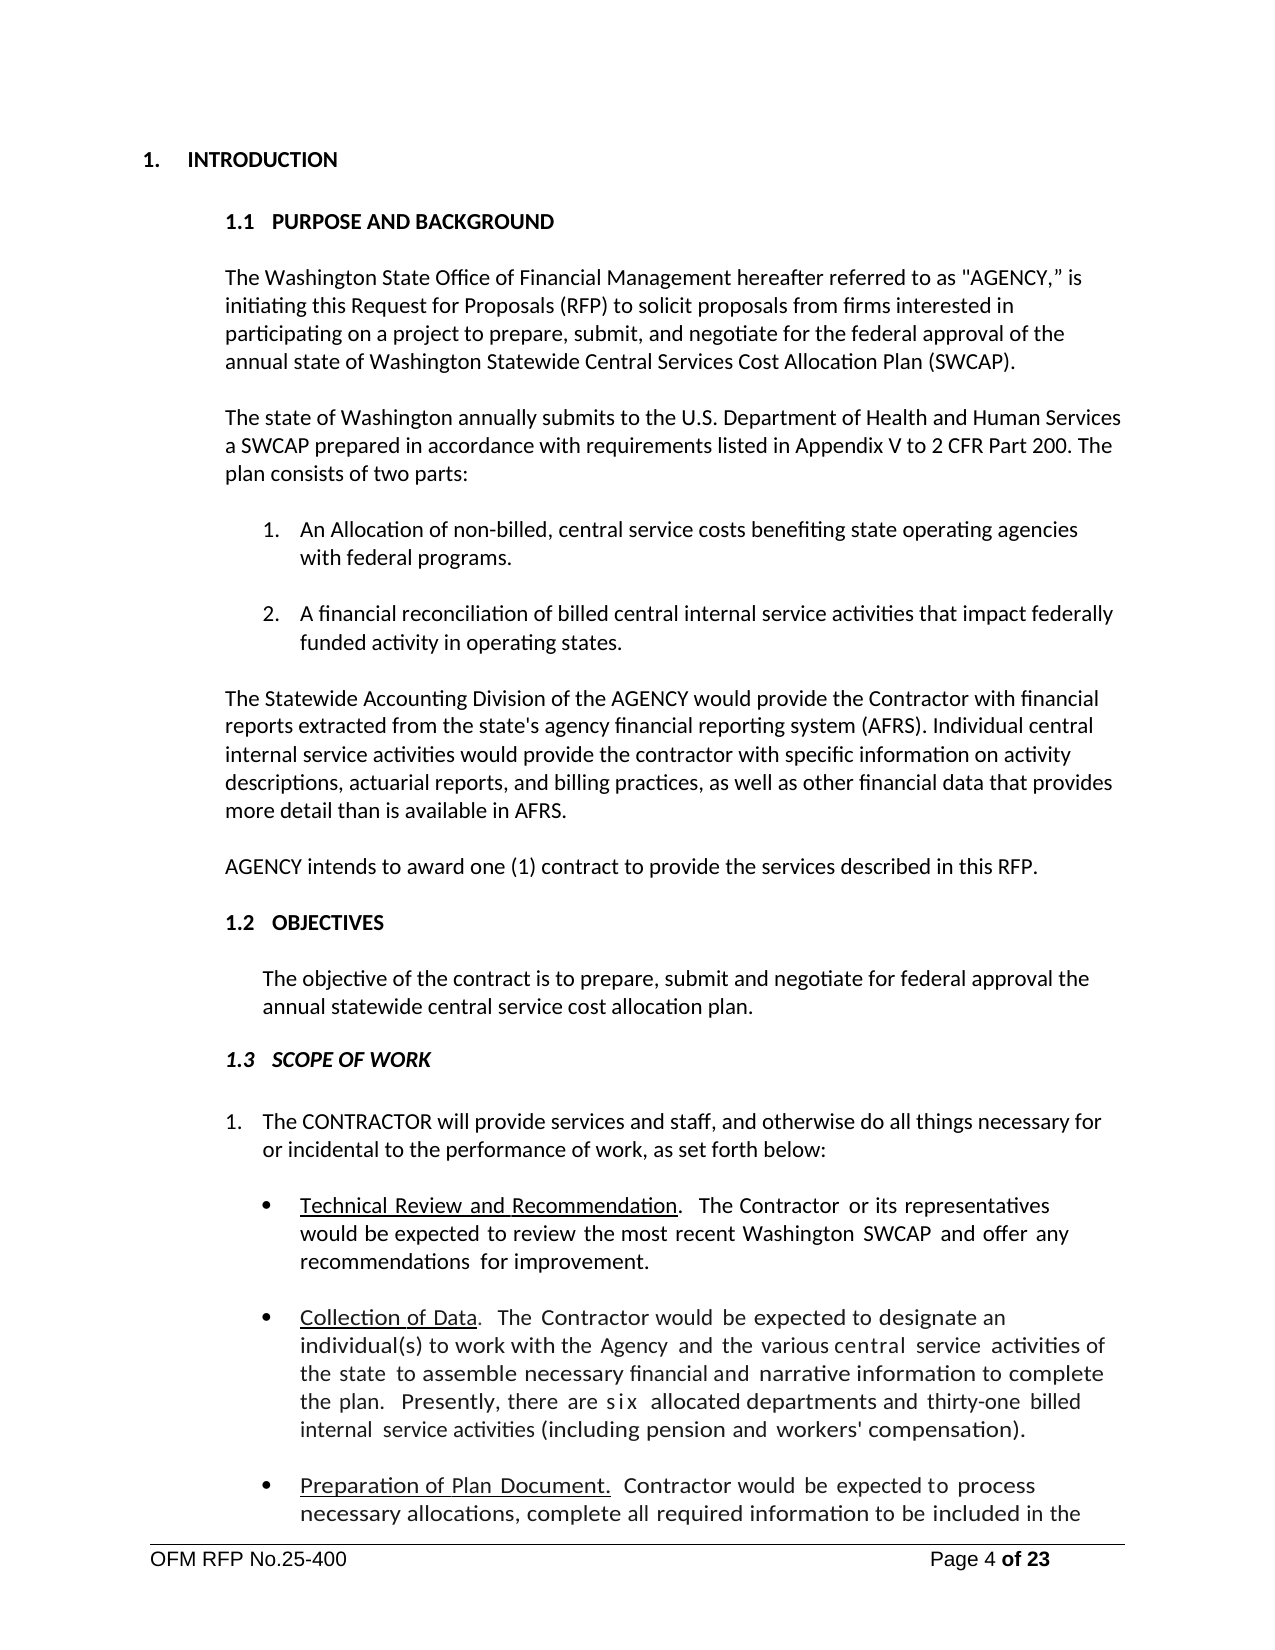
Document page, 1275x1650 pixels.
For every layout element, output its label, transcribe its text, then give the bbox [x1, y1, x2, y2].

list Technical Review and Recommendation. The Contractor or its representatives would be expected to review the most recent Washington SWCAP and offer any recommendations for improvement. [262, 1191, 1105, 1275]
list The CONTRACTOR will provide services and staff, and otherwise do all things necessary for or incidental to the performance of work, as set forth below: [225, 1107, 1125, 1163]
text The state of Washington annually submits to the U.S. Department of Health and Human Services a SWCAP prepared in accordance with requirements listed in Appendix V to 2 CFR Part 200. The plan consists of two parts: [225, 403, 1125, 487]
subtitle PURPOSE AND BACKGROUND [225, 207, 1125, 235]
list A financial reconciliation of billed central internal service activities that impact federally funded activity in operating states. [262, 599, 1125, 656]
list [262, 1471, 1127, 1527]
text The Washington State Office of Financial Management hereafter referred to as "AGENCY,” is initiating this Request for Proposals (RFP) to solicit proposals from firms interested in participating on a project to prepare, submit, and negotiate for the federal approval of the annual state of Washington Statewide Central Services Cost Allocation Plan (SWCAP). [225, 263, 1125, 375]
text The Statewide Accounting Division of the AGENCY would provide the Contractor with financial reports extracted from the state's agency financial reporting system (AFRS). Individual central internal service activities would provide the contractor with specific information on activity descriptions, actuarial reports, and billing practices, as well as other financial data that provides more detail than is available in AFRS. [225, 684, 1125, 824]
text AGENCY intends to award one (1) contract to provide the services described in this RFP. [225, 852, 1125, 880]
list Collection of Data. The Contractor would be expected to designate an individual(s) to work with the Agency and the various central service activities of the state to assemble necessary financial and narrative information to complete the plan. Presently, there are six allocated departments and thirty-one billed internal service activities (including pension and workers' compensation). [262, 1303, 1116, 1443]
subtitle OBJECTIVES [225, 908, 1125, 936]
subtitle SCOPE OF WORK [225, 1045, 1125, 1073]
list The objective of the contract is to prepare, submit and negotiate for federal approval the annual statewide central service cost allocation plan. [262, 964, 1125, 1020]
subtitle INTRODUCTION [142, 145, 1125, 173]
list An Allocation of non-billed, central service costs benefiting state operating agencies with federal programs. [262, 516, 1125, 572]
